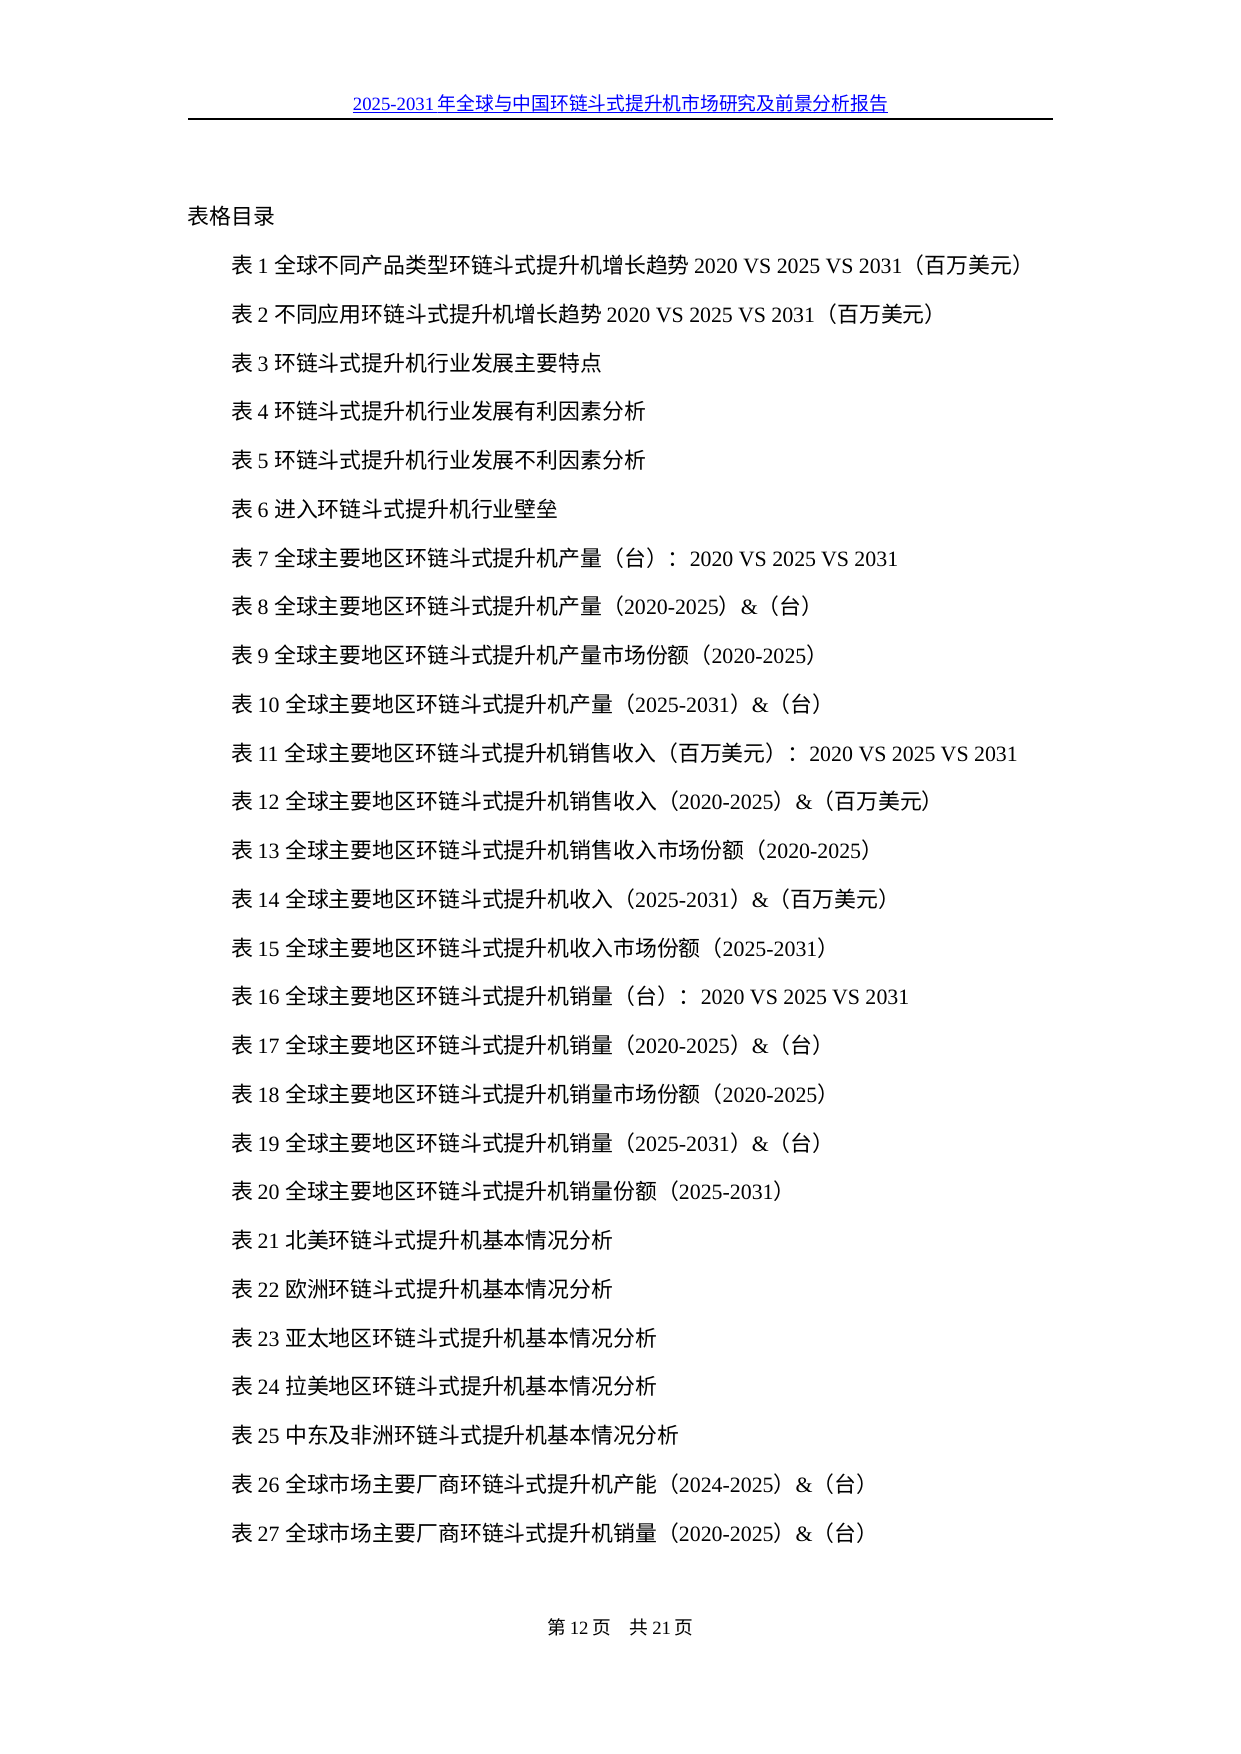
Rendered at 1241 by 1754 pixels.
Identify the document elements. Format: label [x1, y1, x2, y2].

text [187, 150, 1053, 1548]
